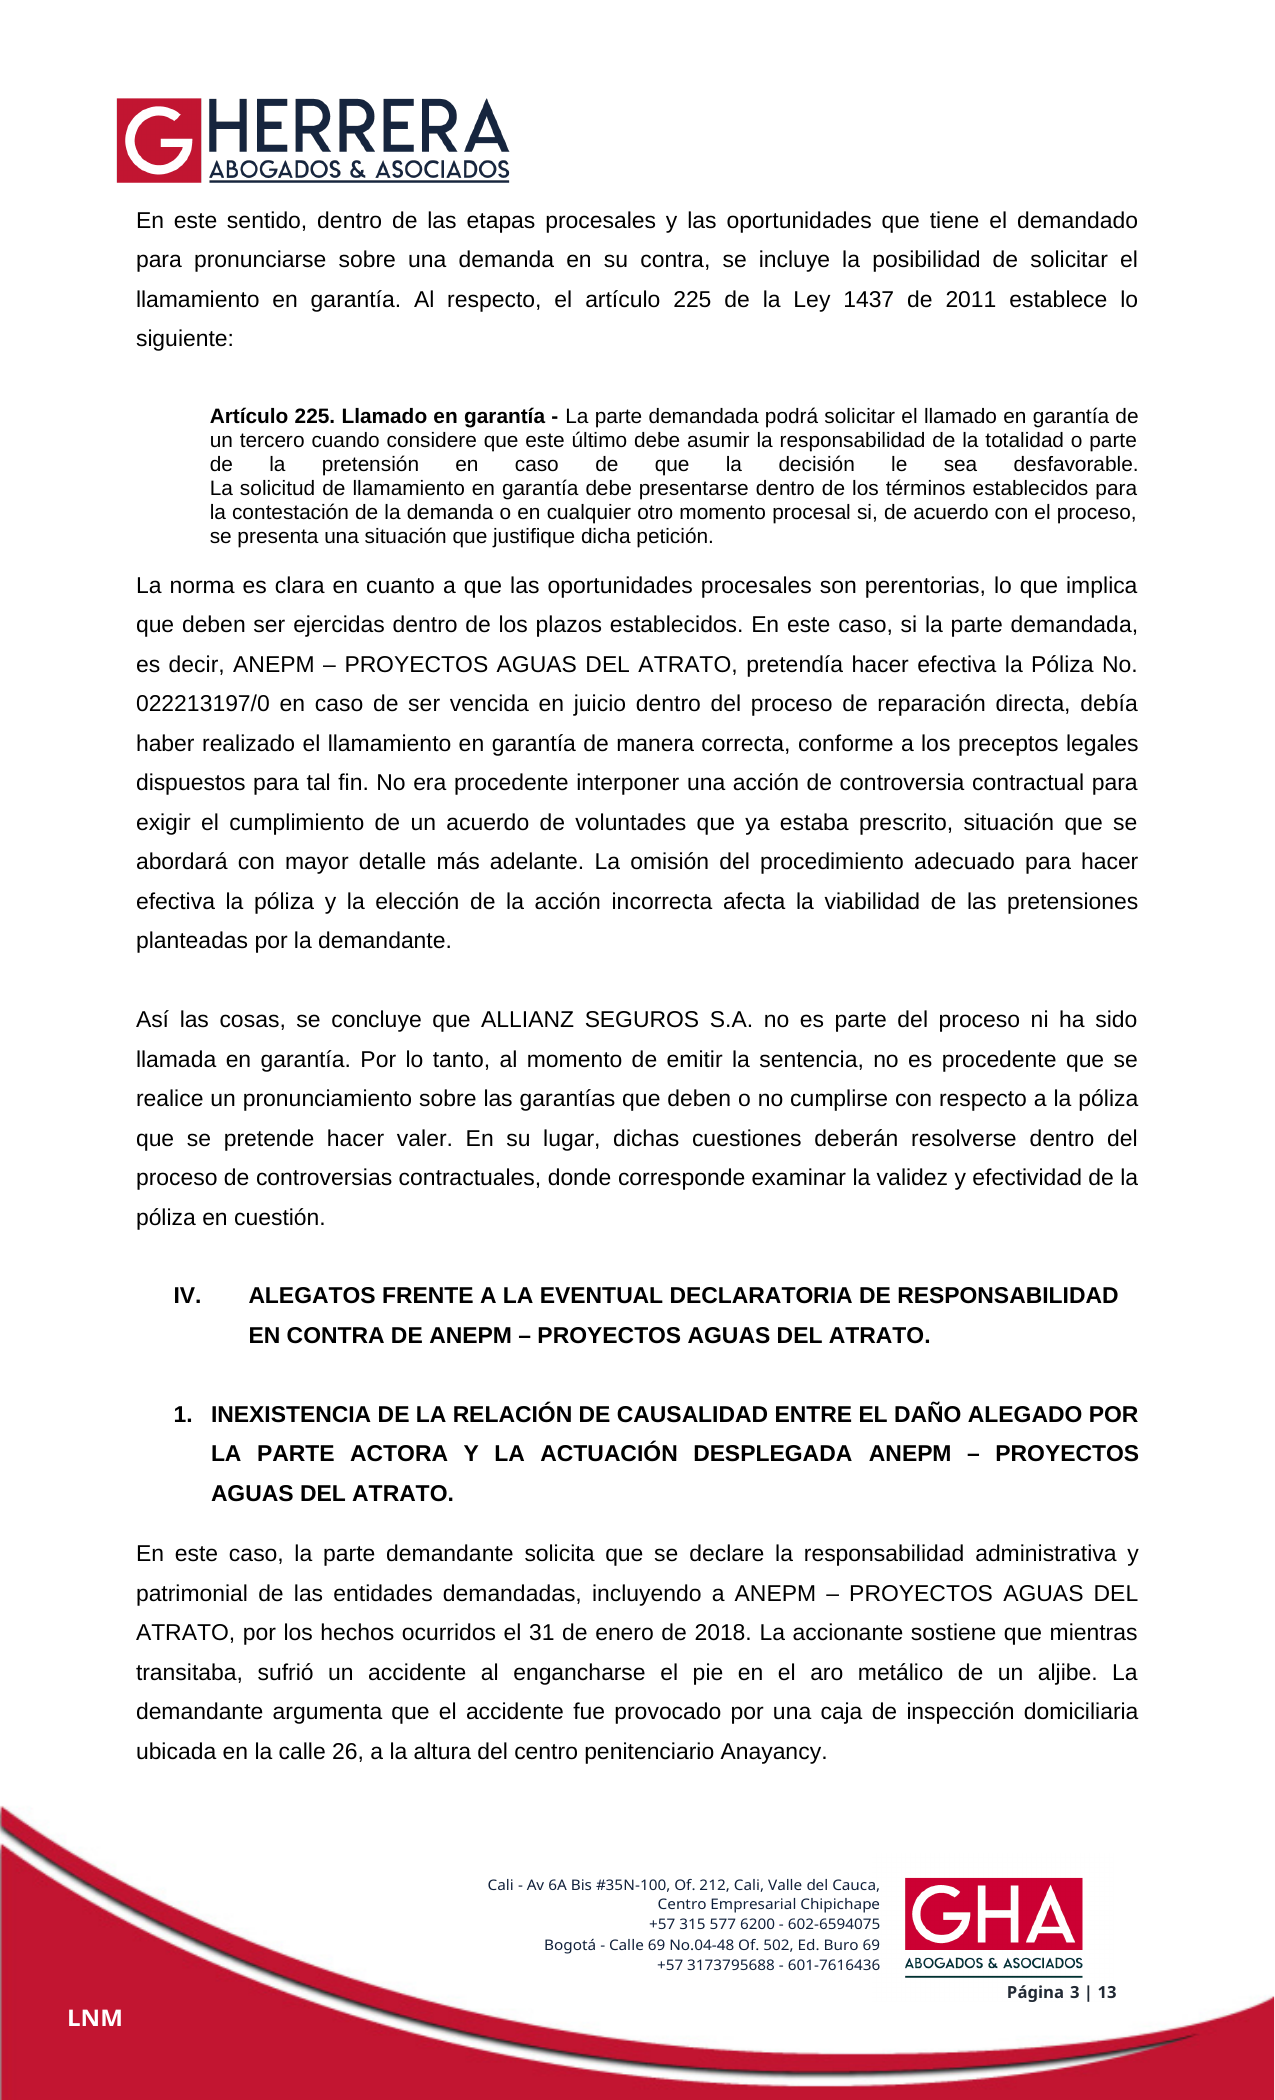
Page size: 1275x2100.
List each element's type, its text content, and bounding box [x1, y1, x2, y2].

text Artículo 225. Llamado en garantía - La parte demandada podrá solicitar el llamado en garantía de un tercero cuando considere que este último debe asumir la responsabilidad de la totalidad o parte de la pretensión en caso de que la decisión le sea desfavorable. La solicitud de llamamiento en garantía debe presentarse dentro de los términos establecidos para la contestación de la demanda o en cualquier otro momento procesal si, de acuerdo con el proceso, se presenta una situación que justifique dicha petición. [209, 404, 1139, 548]
list ALEGATOS FRENTE A LA EVENTUAL DECLARATORIA DE RESPONSABILIDAD EN CONTRA DE ANEPM – PROYECTOS AGUAS DEL ATRATO. [173, 1282, 1139, 1348]
text Así las cosas, se concluye que ALLIANZ SEGUROS S.A. no es parte del proceso ni ha sido llamada en garantía. Por lo tanto, al momento de emitir la sentencia, no es procedente que se realice un pronunciamiento sobre las garantías que deben o no cumplirse con respecto a la póliza que se pretende hacer valer. En su lugar, dichas cuestiones deberán resolverse dentro del proceso de controversias contractuales, donde corresponde examinar la validez y efectividad de la póliza en cuestión. [136, 1006, 1139, 1230]
list INEXISTENCIA DE LA RELACIÓN DE CAUSALIDAD ENTRE EL DAÑO ALEGADO POR LA PARTE ACTORA Y LA ACTUACIÓN DESPLEGADA ANEPM – PROYECTOS AGUAS DEL ATRATO. [173, 1401, 1139, 1506]
text En este sentido, dentro de las etapas procesales y las oportunidades que tiene el demandado para pronunciarse sobre una demanda en su contra, se incluye la posibilidad de solicitar el llamamiento en garantía. Al respecto, el artículo 225 de la Ley 1437 de 2011 establece lo siguiente: [136, 207, 1139, 352]
text En este caso, la parte demandante solicita que se declare la responsabilidad administrativa y patrimonial de las entidades demandadas, incluyendo a ANEPM – PROYECTOS AGUAS DEL ATRATO, por los hechos ocurridos el 31 de enero de 2018. La accionante sostiene que mientras transitaba, sufrió un accidente al engancharse el pie en el aro metálico de un aljibe. La demandante argumenta que el accidente fue provocado por una caja de inspección domiciliaria ubicada en la calle 26, a la altura del centro penitenciario Anayancy. [136, 1540, 1139, 1764]
picture [0, 1793, 1275, 2100]
text La norma es clara en cuanto a que las oportunidades procesales son perentorias, lo que implica que deben ser ejercidas dentro de los plazos establecidos. En este caso, si la parte demandada, es decir, ANEPM – PROYECTOS AGUAS DEL ATRATO, pretendía hacer efectiva la Póliza No. 022213197/0 en caso de ser vencida en juicio dentro del proceso de reparación directa, debía haber realizado el llamamiento en garantía de manera correcta, conforme a los preceptos legales dispuestos para tal fin. No era procedente interponer una acción de controversia contractual para exigir el cumplimiento de un acuerdo de voluntades que ya estaba prescrito, situación que se abordará con mayor detalle más adelante. La omisión del procedimiento adecuado para hacer efectiva la póliza y la elección de la acción incorrecta afecta la viabilidad de las pretensiones planteadas por la demandante. [136, 572, 1139, 953]
picture [96, 75, 529, 206]
